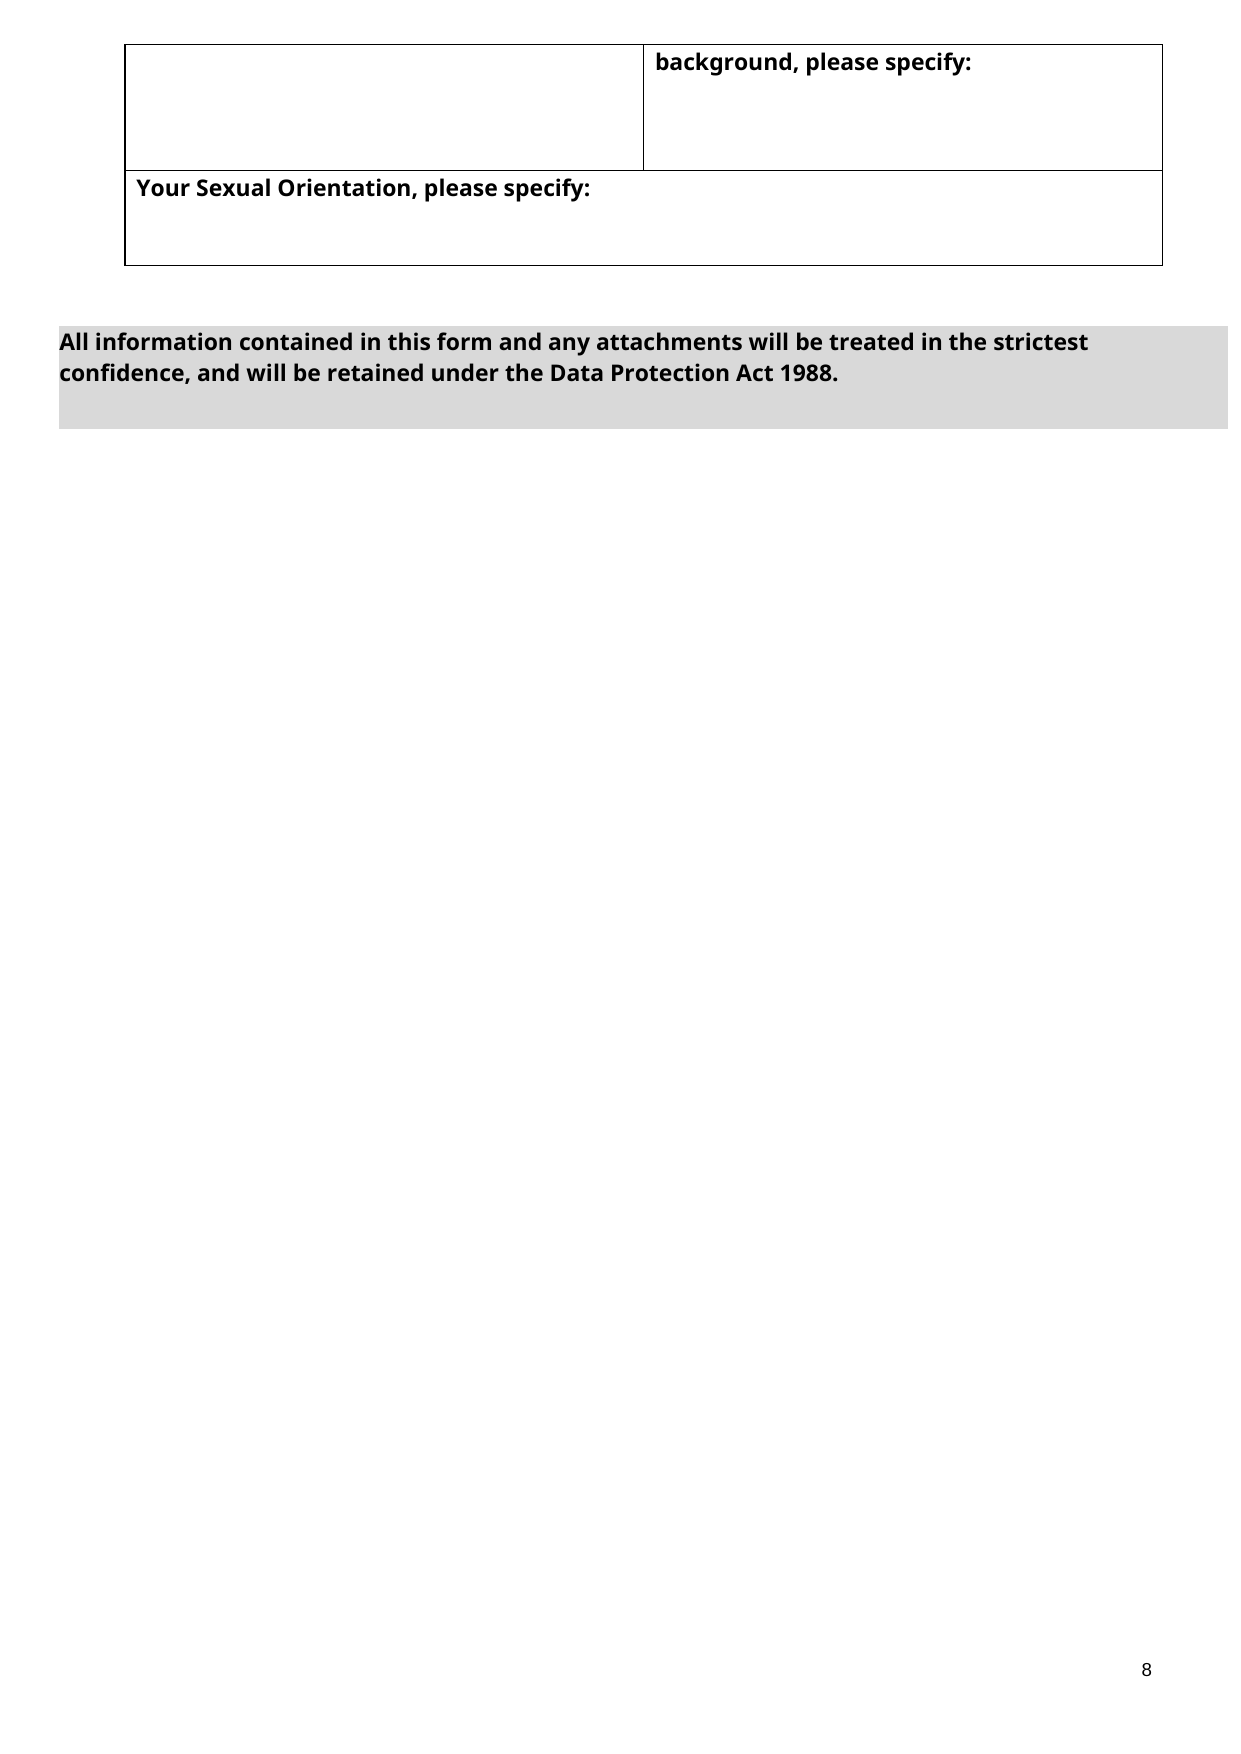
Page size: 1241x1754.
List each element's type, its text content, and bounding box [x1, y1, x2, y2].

table_cell Your Sexual Orientation, please specify: [126, 171, 1162, 265]
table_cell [126, 45, 643, 170]
table_header All information contained in this form and any attachments will be treated in the strictest confidence, and will be retained under the Data Protection Act 1988. [59, 326, 1228, 429]
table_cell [644, 45, 1162, 170]
